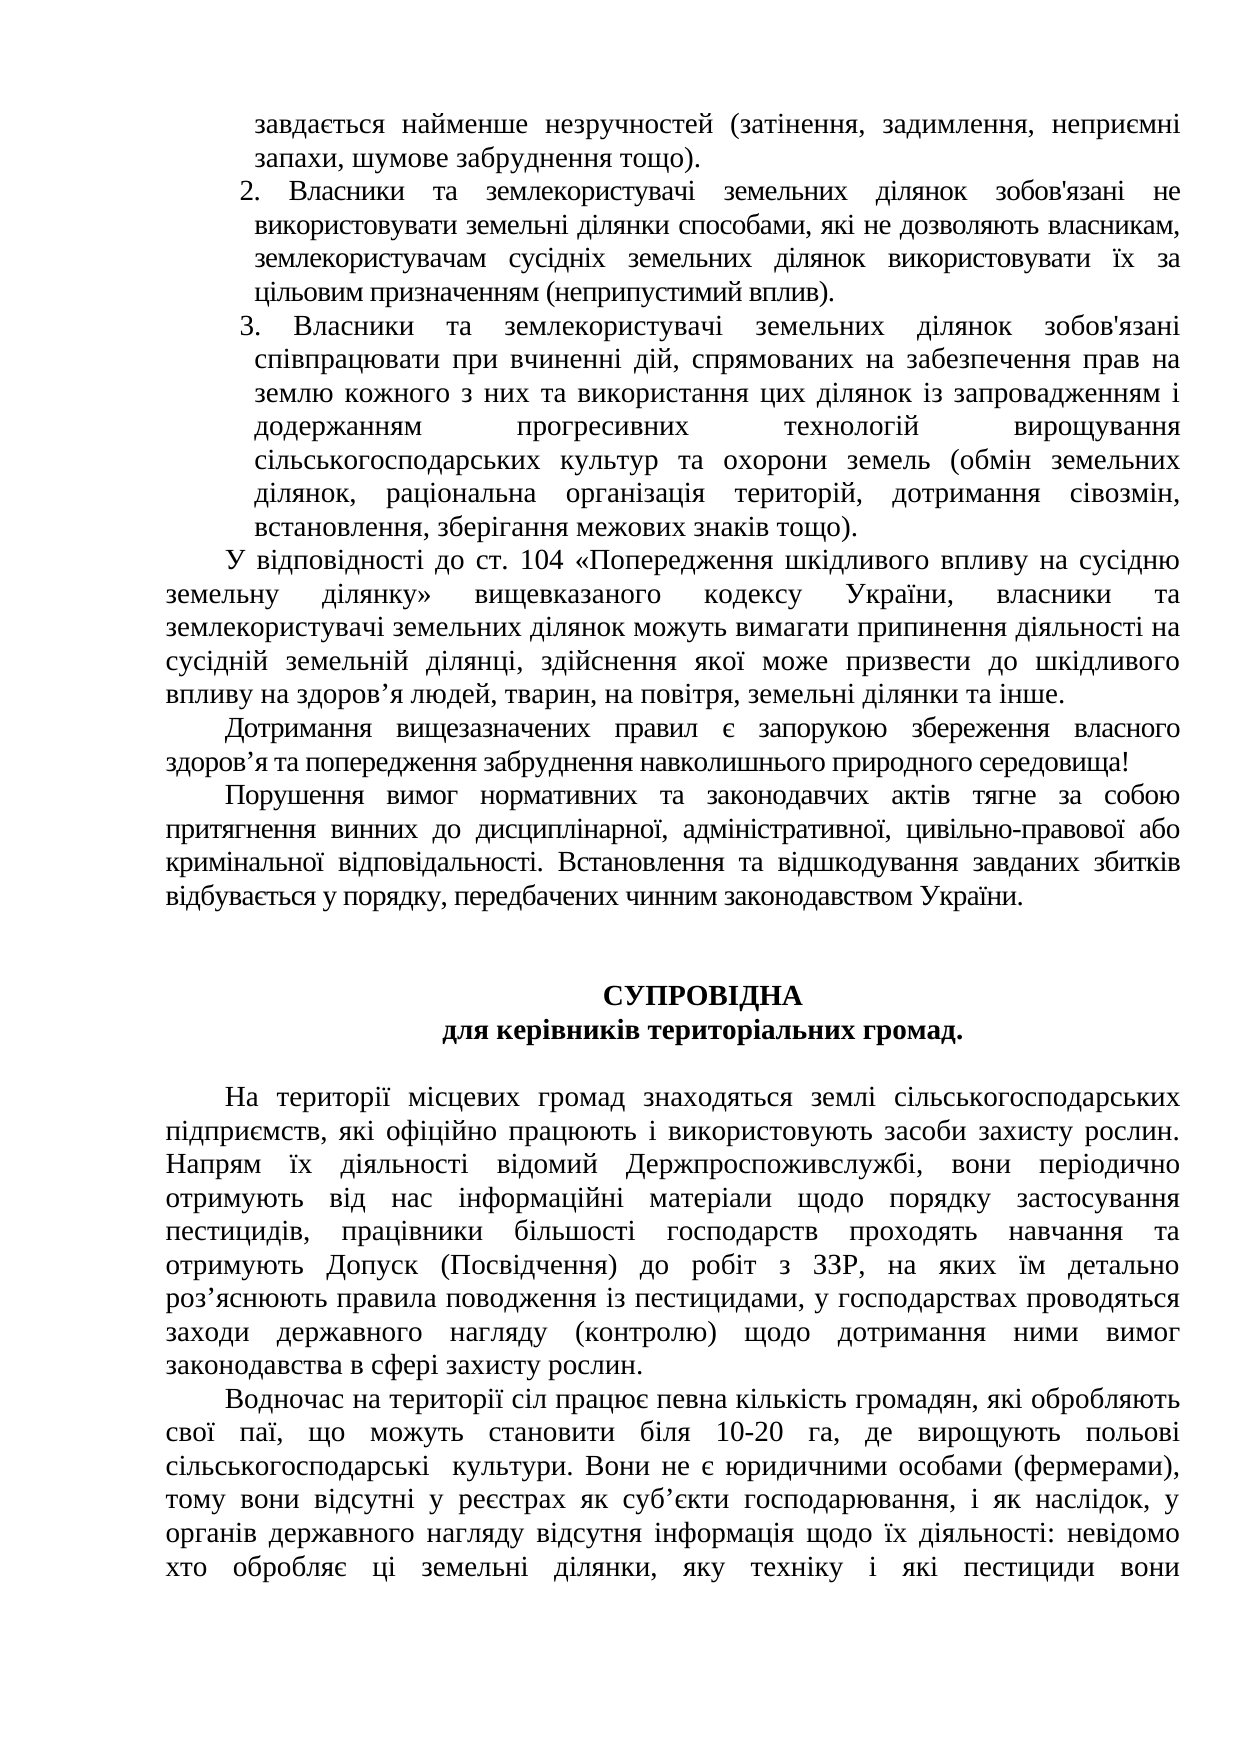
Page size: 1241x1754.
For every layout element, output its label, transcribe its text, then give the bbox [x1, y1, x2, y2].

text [239, 106, 1181, 173]
text 3. Власники та землекористувачі земельних ділянок зобов'язані співпрацювати при вчиненні дій, спрямованих на забезпечення прав на землю кожного з них та використання цих ділянок із запровадженням і додержанням прогресивних технологій вирощування сільськогосподарських культур та охорони земель (обмін земельних ділянок, раціональна організація територій, дотримання сівозмін, встановлення, зберігання межових знаків тощо). [239, 308, 1181, 542]
text На території місцевих громад знаходяться землі сільськогосподарських підприємств, які офіційно працюють і використовують засоби захисту рослин. Напрям їх діяльності відомий Держпроспоживслужбі, вони періодично отримують від нас інформаційні матеріали щодо порядку застосування пестицидів, працівники більшості господарств проходять навчання та отримують Допуск (Посвідчення) до робіт з ЗЗР, на яких їм детально роз’яснюють правила поводження із пестицидами, у господарствах проводяться заходи державного нагляду (контролю) щодо дотримання ними вимог законодавства в сфері захисту рослин. [165, 1079, 1181, 1381]
text для керівників територіальних громад. [165, 1012, 1181, 1046]
text Дотримання вищезазначених правил є запорукою збереження власного здоров’я та попередження забруднення навколишнього природного середовища! [165, 710, 1181, 777]
text Порушення вимог нормативних та законодавчих актів тягне за собою притягнення винних до дисциплінарної, адміністративної, цивільно-правової або кримінальної відповідальності. Встановлення та відшкодування завданих збитків відбувається у порядку, передбачених чинним законодавством України. [165, 777, 1181, 911]
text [165, 1381, 1181, 1582]
text СУПРОВІДНА [165, 978, 1181, 1012]
text У відповідності до ст. 104 «Попередження шкідливого впливу на сусідню земельну ділянку» вищевказаного кодексу України, власники та землекористувачі земельних ділянок можуть вимагати припинення діяльності на сусідній земельній ділянці, здійснення якої може призвести до шкідливого впливу на здоров’я людей, тварин, на повітря, земельні ділянки та інше. [165, 542, 1181, 710]
text 2. Власники та землекористувачі земельних ділянок зобов'язані не використовувати земельні ділянки способами, які не дозволяють власникам, землекористувачам сусідніх земельних ділянок використовувати їх за цільовим призначенням (неприпустимий вплив). [239, 173, 1181, 308]
